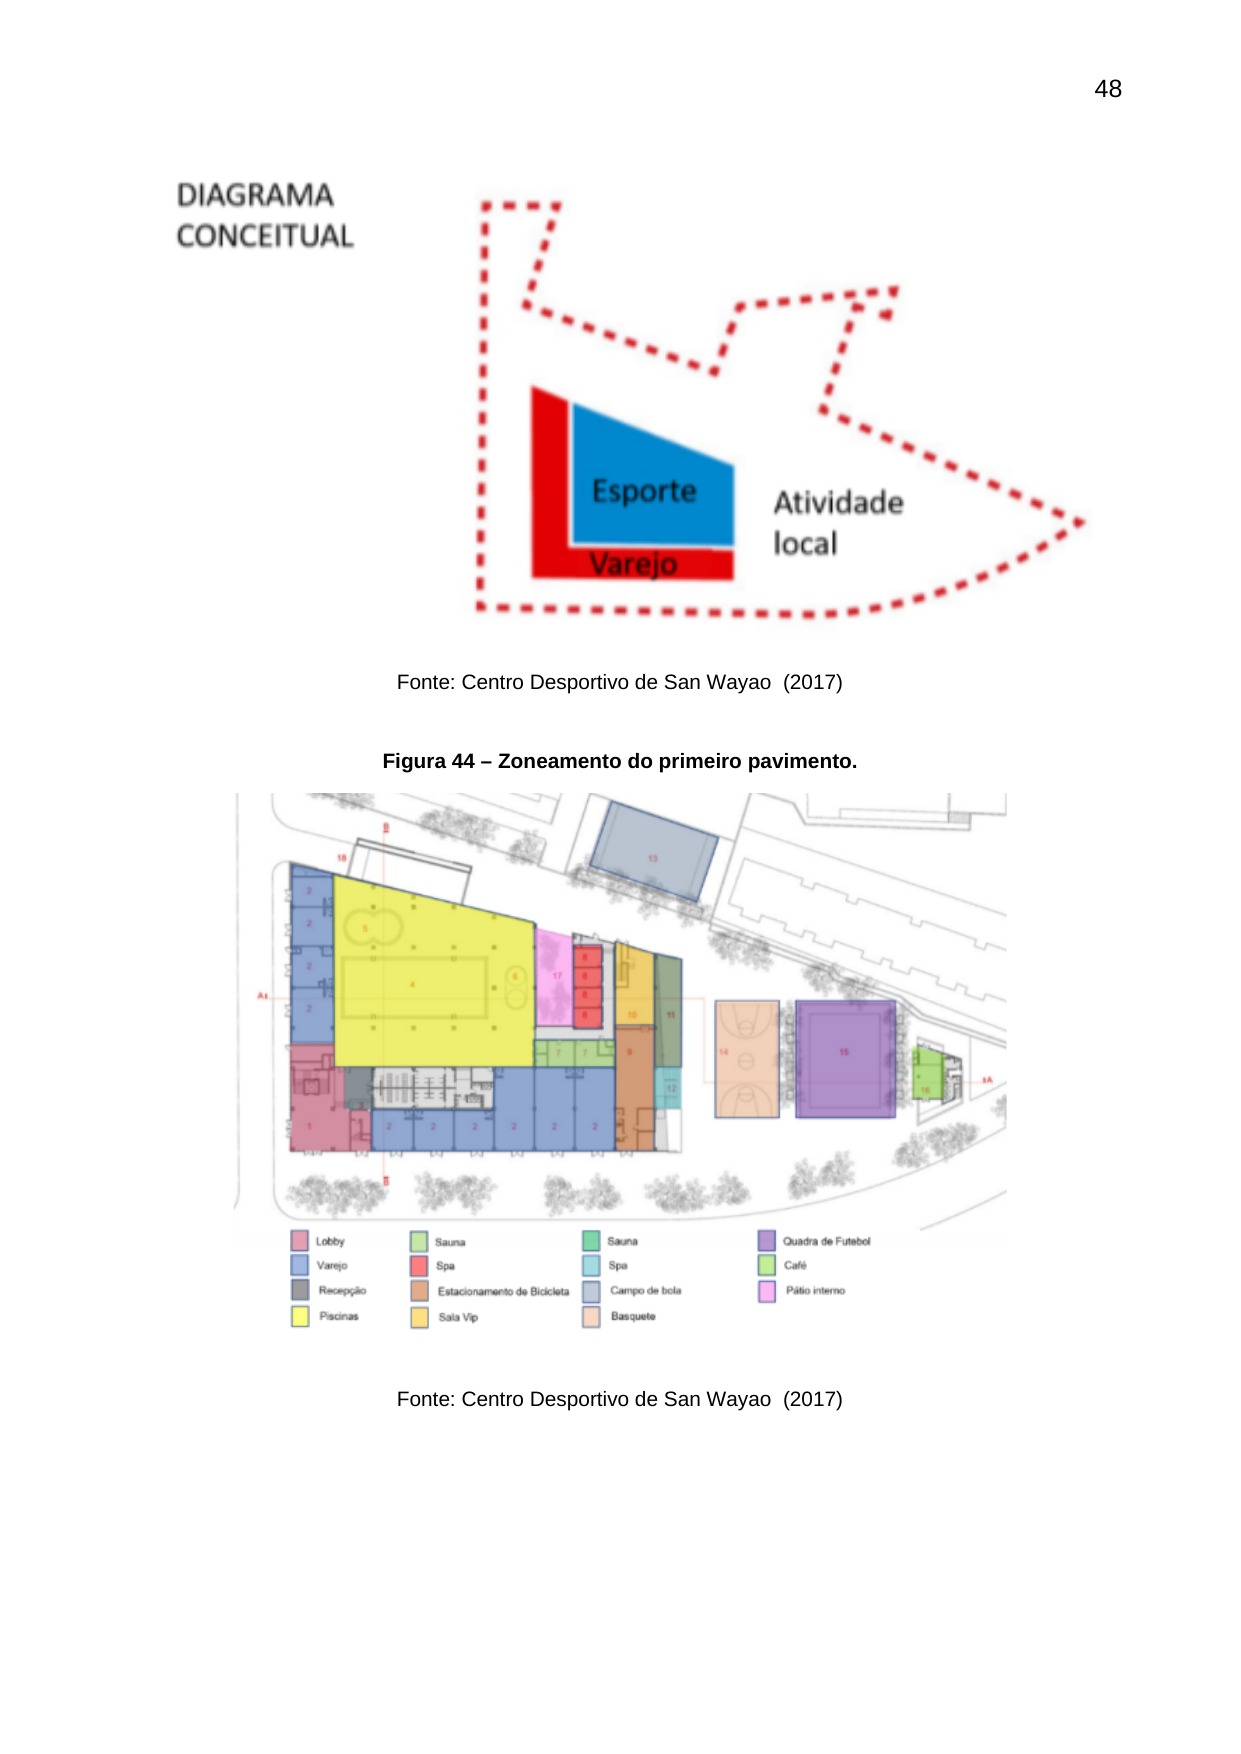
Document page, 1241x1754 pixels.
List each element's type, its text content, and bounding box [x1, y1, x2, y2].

picture [233, 793, 1007, 1330]
text Fonte: Centro Desportivo de San Wayao (2017) [118, 1387, 1122, 1411]
text Figura 44 – Zoneamento do primeiro pavimento. [118, 749, 1122, 773]
text Fonte: Centro Desportivo de San Wayao (2017) [118, 670, 1122, 694]
picture [132, 177, 1108, 649]
